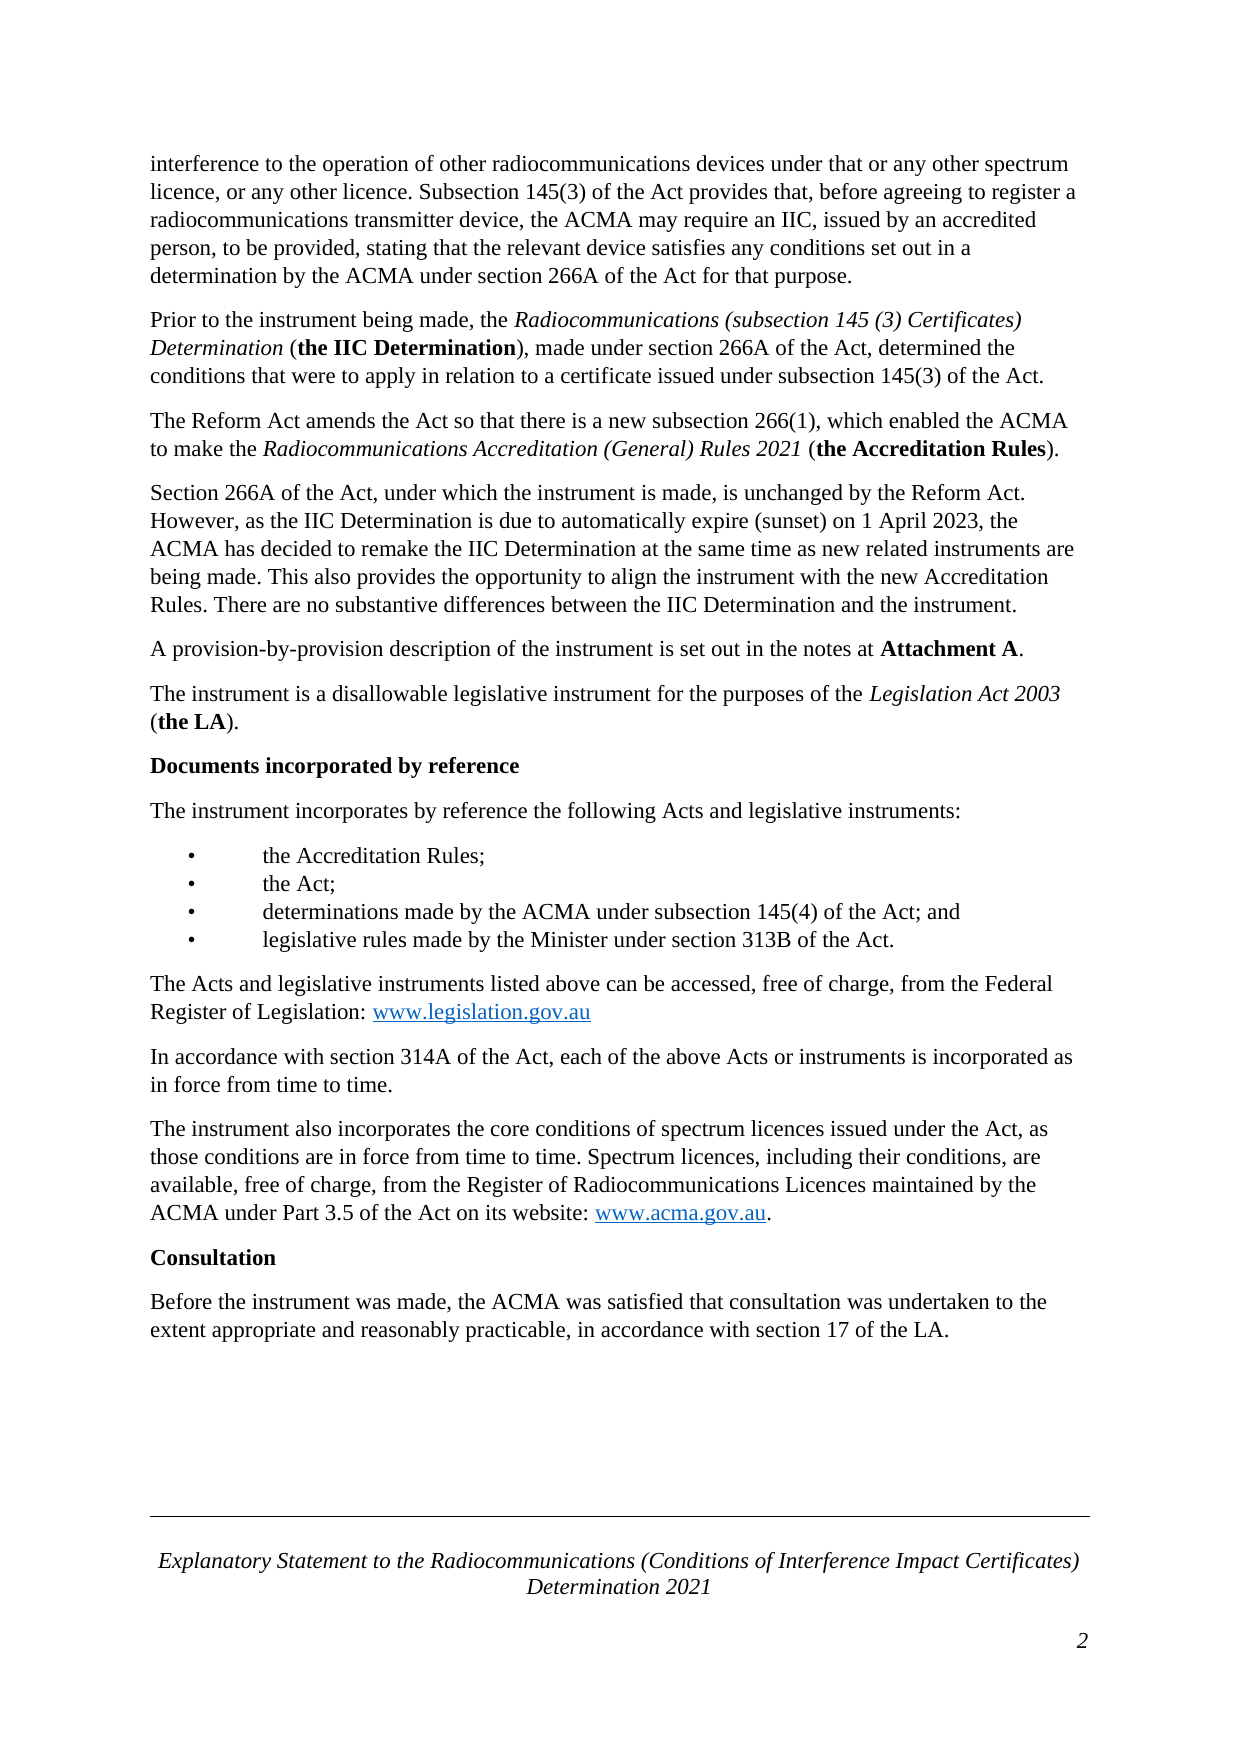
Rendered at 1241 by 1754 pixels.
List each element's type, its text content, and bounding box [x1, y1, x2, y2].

text Section 266A of the Act, under which the instrument is made, is unchanged by the Reform Act. However, as the IIC Determination is due to automatically expire (sunset) on 1 April 2023, the ACMA has decided to remake the IIC Determination at the same time as new related instruments are being made. This also provides the opportunity to align the instrument with the new Accreditation Rules. There are no substantive differences between the IIC Determination and the instrument. [150, 479, 1090, 617]
text Documents incorporated by reference [150, 752, 1090, 779]
text Before the instrument was made, the ACMA was satisfied that consultation was undertaken to the extent appropriate and reasonably practicable, in accordance with section 17 of the LA. [150, 1288, 1090, 1342]
text A provision-by-provision description of the instrument is set out in the notes at Attachment A. [150, 635, 1090, 662]
text Prior to the instrument being made, the Radiocommunications (subsection 145 (3) Certificates) Determination (the IIC Determination), made under section 266A of the Act, determined the conditions that were to apply in relation to a certificate issued under subsection 145(3) of the Act. [150, 306, 1090, 388]
list the Act; [187, 870, 1090, 896]
text The Reform Act amends the Act so that there is a new subsection 266(1), which enabled the ACMA to make the Radiocommunications Accreditation (General) Rules 2021 (the Accreditation Rules). [150, 407, 1090, 461]
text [150, 150, 1090, 288]
list legislative rules made by the Minister under section 313B of the Act. [187, 926, 1090, 952]
list determinations made by the ACMA under subsection 145(4) of the Act; and [187, 898, 1090, 924]
text Consultation [150, 1243, 1090, 1270]
list the Accreditation Rules; [187, 842, 1090, 868]
text The Acts and legislative instruments listed above can be accessed, free of charge, from the Federal Register of Legislation: www.legislation.gov.au [150, 970, 1090, 1024]
text The instrument is a disallowable legislative instrument for the purposes of the Legislation Act 2003 (the LA). [150, 680, 1090, 734]
text In accordance with section 314A of the Act, each of the above Acts or instruments is incorporated as in force from time to time. [150, 1043, 1090, 1097]
text The instrument incorporates by reference the following Acts and legislative instruments: [150, 797, 1090, 823]
text The instrument also incorporates the core conditions of spectrum licences issued under the Act, as those conditions are in force from time to time. Spectrum licences, including their conditions, are available, free of charge, from the Register of Radiocommunications Licences maintained by the ACMA under Part 3.5 of the Act on its website: www.acma.gov.au. [150, 1115, 1090, 1225]
